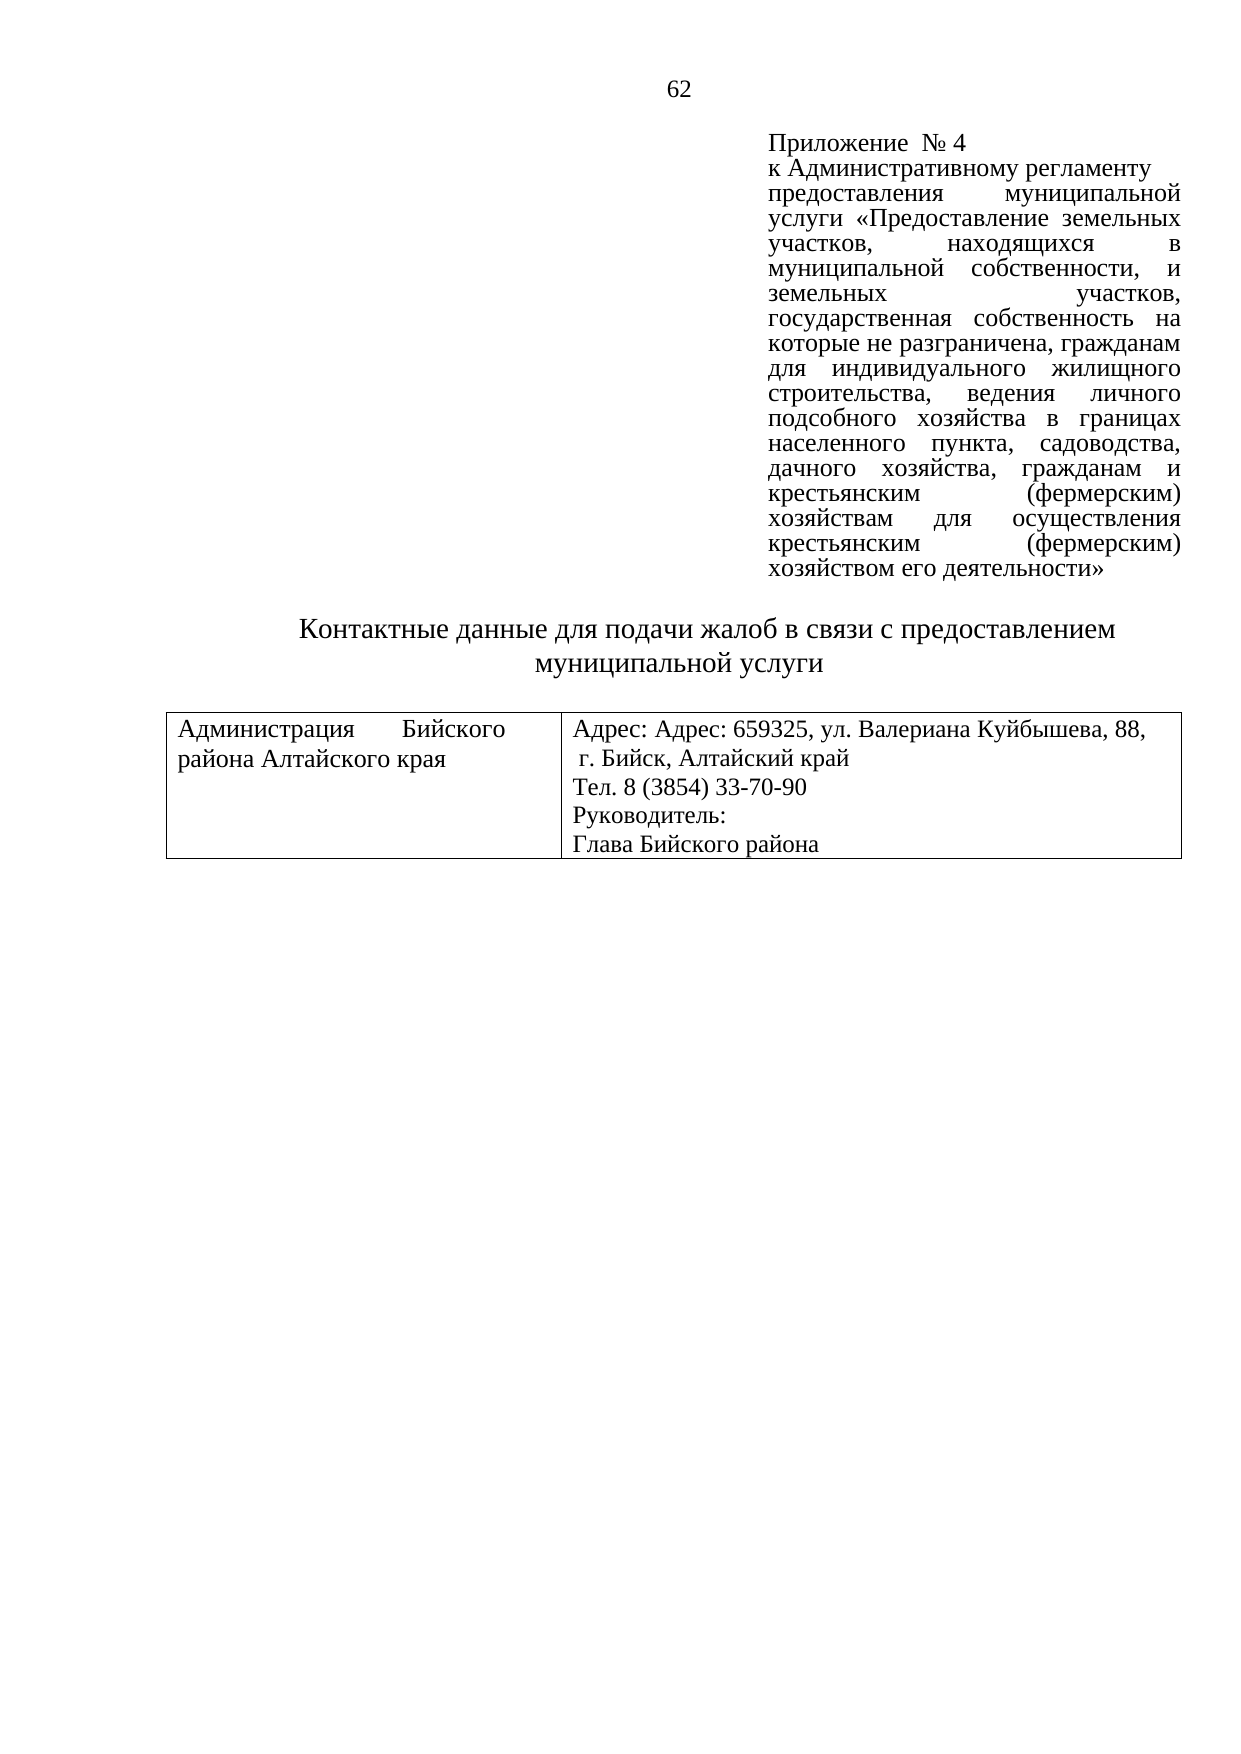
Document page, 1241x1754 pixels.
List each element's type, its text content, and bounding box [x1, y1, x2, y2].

text предоставления муниципальной услуги «Предоставление земельных участков, находящихся в муниципальной собственности, и земельных участков, государственная собственность на которые не разграничена, гражданам для индивидуального жилищного строительства, ведения личного подсобного хозяйства в границах населенного пункта, садоводства, дачного хозяйства, гражданам и крестьянским (фермерским) хозяйствам для осуществления крестьянским (фермерским) хозяйством его деятельности» [768, 181, 1181, 581]
text Приложение № 4 [177, 131, 1181, 156]
table_header Администрация Бийского района Алтайского края [167, 713, 561, 858]
text Контактные данные для подачи жалоб в связи с предоставлением муниципальной услуги [177, 611, 1181, 678]
text к Административному регламенту [768, 156, 1181, 181]
table_header Адрес: Адрес: 659325, ул. Валериана Куйбышева, 88, г. Бийск, Алтайский край Тел. 8 (3854) 33-70-90 Руководитель: Глава Бийского района [562, 713, 1181, 858]
